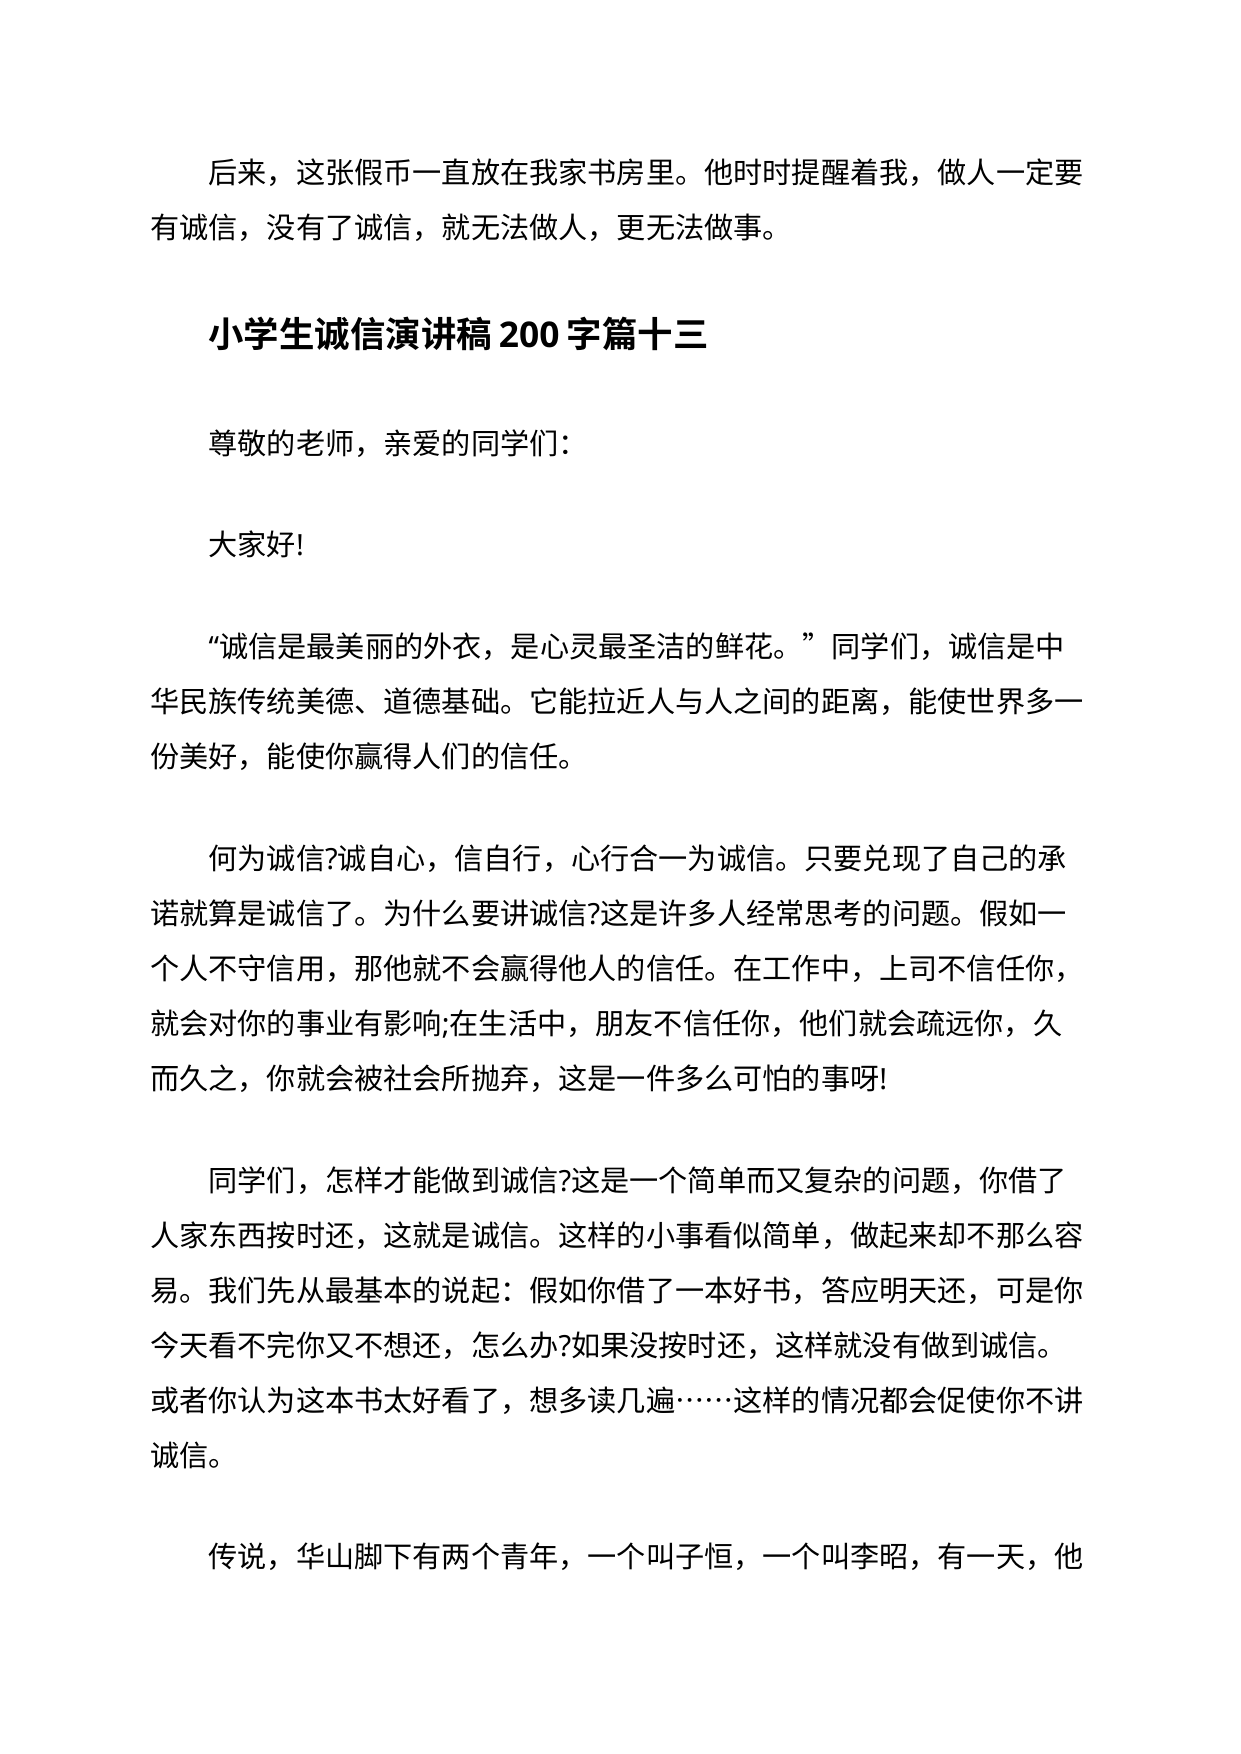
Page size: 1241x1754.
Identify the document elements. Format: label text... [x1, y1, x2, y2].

text 同学们，怎样才能做到诚信?这是一个简单而又复杂的问题，你借了人家东西按时还，这就是诚信。这样的小事看似简单，做起来却不那么容易。我们先从最基本的说起：假如你借了一本好书，答应明天还，可是你今天看不完你又不想还，怎么办?如果没按时还，这样就没有做到诚信。或者你认为这本书太好看了，想多读几遍……这样的情况都会促使你不讲诚信。 [150, 1157, 1090, 1474]
text 小学生诚信演讲稿200字篇十三 [150, 307, 1090, 358]
text 大家好! [150, 522, 1090, 564]
text 后来，这张假币一直放在我家书房里。他时时提醒着我，做人一定要有诚信，没有了诚信，就无法做人，更无法做事。 [150, 150, 1090, 247]
text “诚信是最美丽的外衣，是心灵最圣洁的鲜花。”同学们，诚信是中华民族传统美德、道德基础。它能拉近人与人之间的距离，能使世界多一份美好，能使你赢得人们的信任。 [150, 624, 1090, 776]
text 尊敬的老师，亲爱的同学们： [150, 420, 1090, 462]
text 何为诚信?诚自心，信自行，心行合一为诚信。只要兑现了自己的承诺就算是诚信了。为什么要讲诚信?这是许多人经常思考的问题。假如一个人不守信用，那他就不会赢得他人的信任。在工作中，上司不信任你，就会对你的事业有影响;在生活中，朋友不信任你，他们就会疏远你，久而久之，你就会被社会所抛弃，这是一件多么可怕的事呀! [150, 836, 1090, 1098]
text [150, 1534, 1090, 1576]
